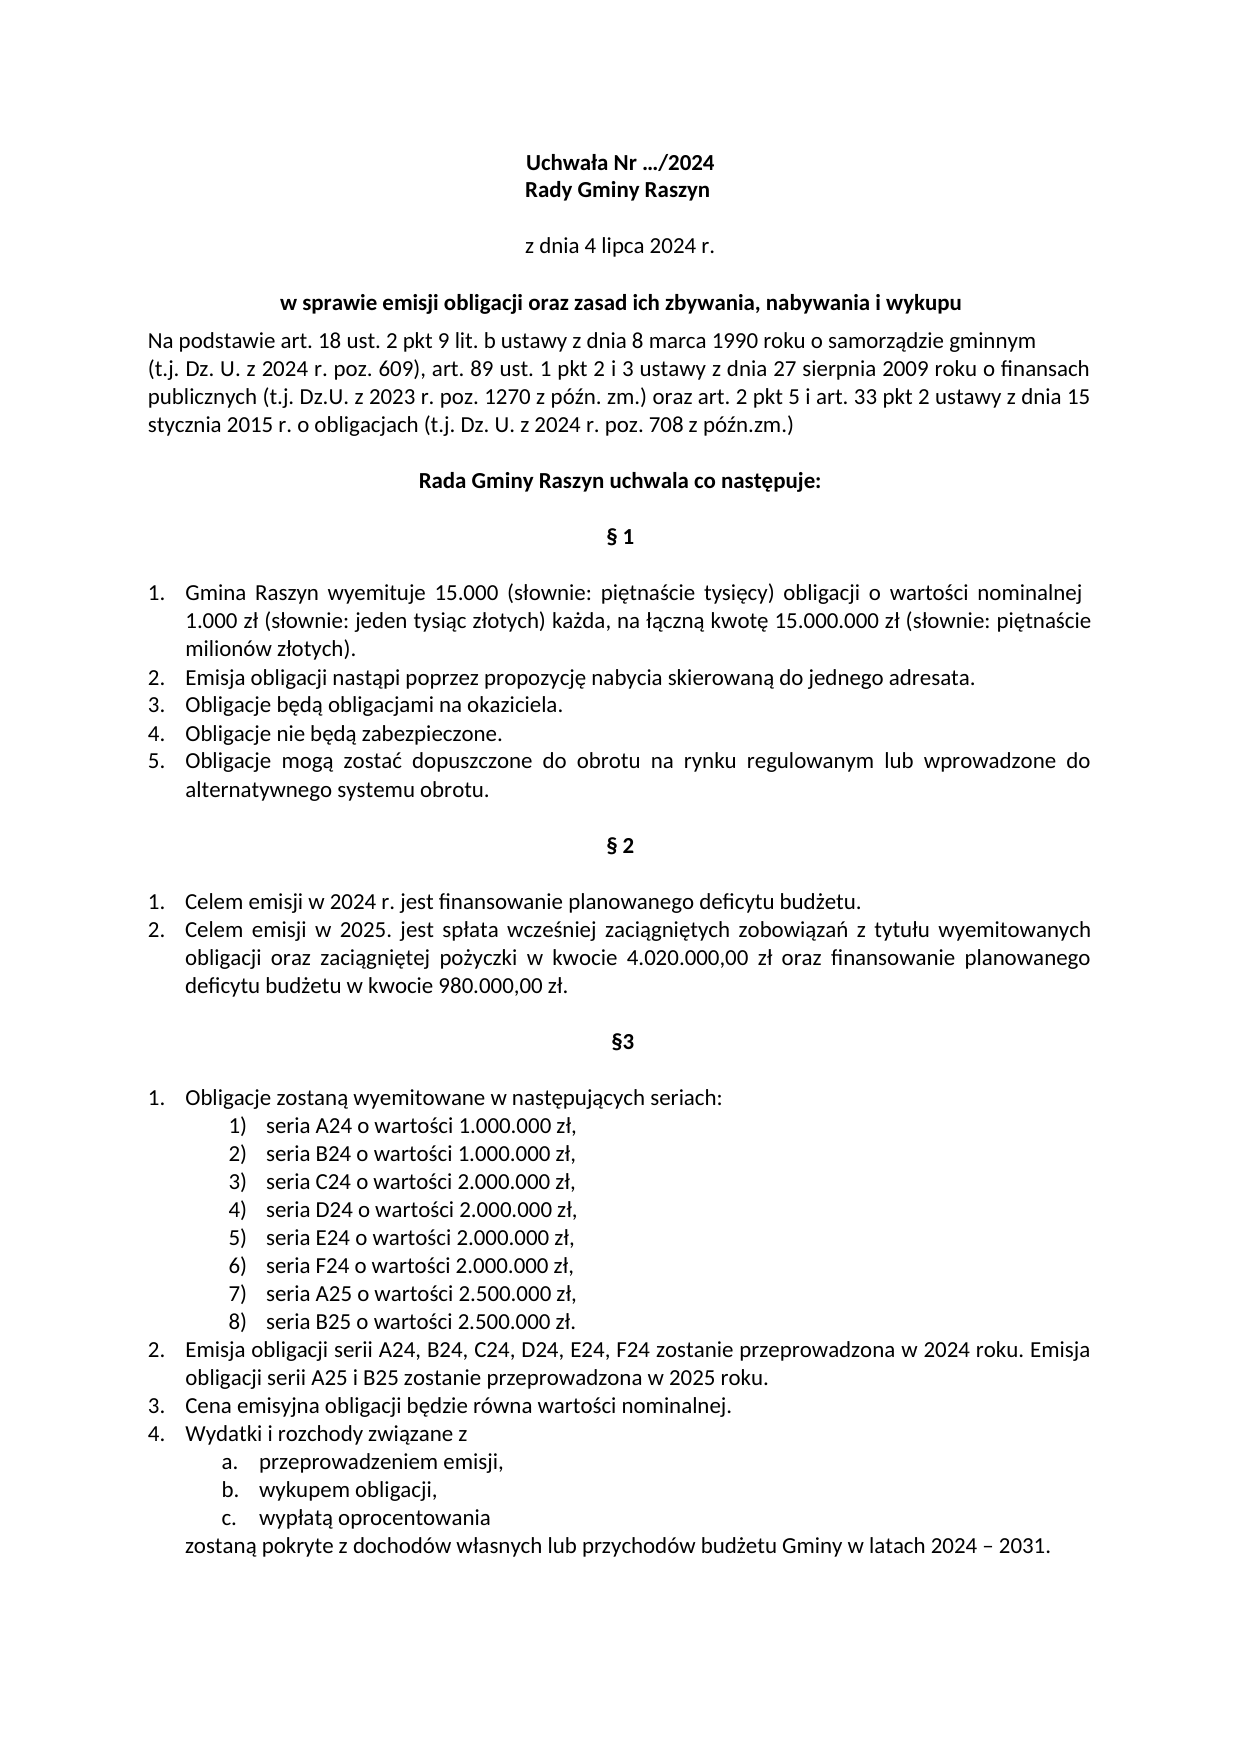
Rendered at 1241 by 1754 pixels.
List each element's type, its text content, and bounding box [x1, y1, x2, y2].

list seria B25 o wartości 2.500.000 zł. [228, 1307, 1093, 1335]
list Emisja obligacji serii A24, B24, C24, D24, E24, F24 zostanie przeprowadzona w 2024 roku. Emisja obligacji serii A25 i B25 zostanie przeprowadzona w 2025 roku. [148, 1335, 1093, 1391]
list seria E24 o wartości 2.000.000 zł, [228, 1223, 1093, 1251]
list Celem emisji w 2025. jest spłata wcześniej zaciągniętych zobowiązań z tytułu wyemitowanych obligacji oraz zaciągniętej pożyczki w kwocie 4.020.000,00 zł oraz finansowanie planowanego deficytu budżetu w kwocie 980.000,00 zł. [148, 915, 1093, 999]
list wykupem obligacji, [221, 1475, 1093, 1503]
list seria A25 o wartości 2.500.000 zł, [228, 1279, 1093, 1307]
text z dnia 4 lipca 2024 r. [148, 232, 1093, 260]
text §3 [148, 1027, 1093, 1055]
list seria C24 o wartości 2.000.000 zł, [228, 1167, 1093, 1195]
list Cena emisyjna obligacji będzie równa wartości nominalnej. [148, 1391, 1093, 1419]
list seria A24 o wartości 1.000.000 zł, [228, 1111, 1093, 1139]
text (t.j. Dz. U. z 2024 r. poz. 609), art. 89 ust. 1 pkt 2 i 3 ustawy z dnia 27 sierpnia 2009 roku o finansach publicznych (t.j. Dz.U. z 2023 r. poz. 1270 z późn. zm.) oraz art. 2 pkt 5 i art. 33 pkt 2 ustawy z dnia 15 stycznia 2015 r. o obligacjach (t.j. Dz. U. z 2024 r. poz. 708 z późn.zm.) [148, 354, 1093, 438]
list Obligacje zostaną wyemitowane w następujących seriach: [148, 1083, 1093, 1111]
text Rady Gminy Raszyn [148, 176, 1093, 232]
text § 1 [148, 522, 1093, 551]
text Uchwała Nr …/2024 [148, 148, 1093, 176]
list seria D24 o wartości 2.000.000 zł, [228, 1195, 1093, 1223]
list Gmina Raszyn wyemituje 15.000 (słownie: piętnaście tysięcy) obligacji o wartości nominalnej 1.000 zł (słownie: jeden tysiąc złotych) każda, na łączną kwotę 15.000.000 zł (słownie: piętnaście milionów złotych). [148, 578, 1093, 663]
text w sprawie emisji obligacji oraz zasad ich zbywania, nabywania i wykupu [150, 288, 1093, 316]
list Wydatki i rozchody związane z [148, 1419, 1093, 1447]
list przeprowadzeniem emisji, [221, 1447, 1093, 1475]
list Emisja obligacji nastąpi poprzez propozycję nabycia skierowaną do jednego adresata. [148, 663, 1093, 691]
list wypłatą oprocentowania [221, 1503, 1093, 1531]
text Na podstawie art. 18 ust. 2 pkt 9 lit. b ustawy z dnia 8 marca 1990 roku o samorządzie gminnym [148, 326, 1093, 354]
list Obligacje nie będą zabezpieczone. [148, 719, 1093, 747]
list Celem emisji w 2024 r. jest finansowanie planowanego deficytu budżetu. [148, 887, 1093, 915]
text Rada Gminy Raszyn uchwala co następuje: [148, 466, 1093, 494]
list Obligacje będą obligacjami na okaziciela. [148, 691, 1093, 719]
text § 2 [148, 831, 1093, 859]
text zostaną pokryte z dochodów własnych lub przychodów budżetu Gminy w latach 2024 – 2031. [148, 1531, 1093, 1559]
list seria B24 o wartości 1.000.000 zł, [228, 1139, 1093, 1167]
list Obligacje mogą zostać dopuszczone do obrotu na rynku regulowanym lub wprowadzone do alternatywnego systemu obrotu. [148, 747, 1093, 803]
list seria F24 o wartości 2.000.000 zł, [228, 1251, 1093, 1279]
